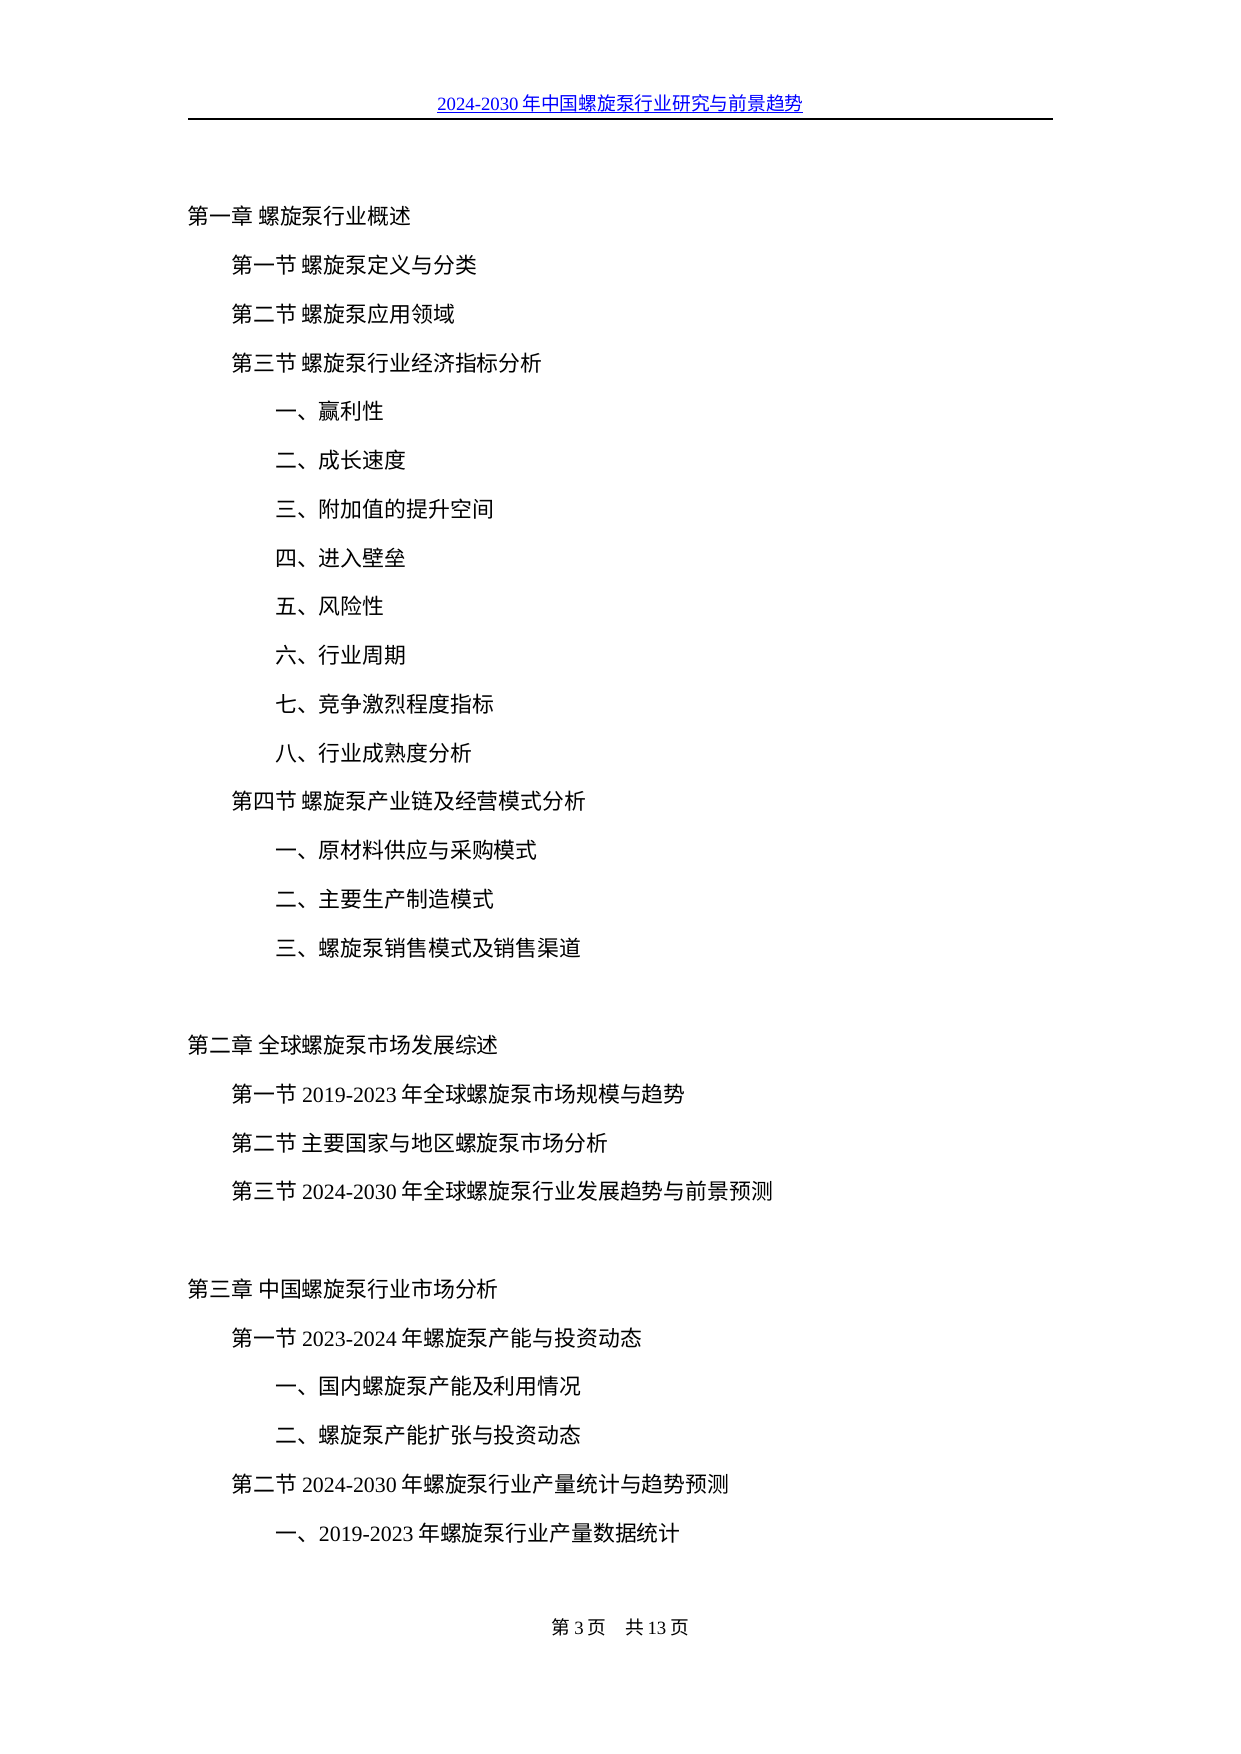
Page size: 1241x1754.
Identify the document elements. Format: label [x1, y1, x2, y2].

text [187, 150, 1053, 1548]
